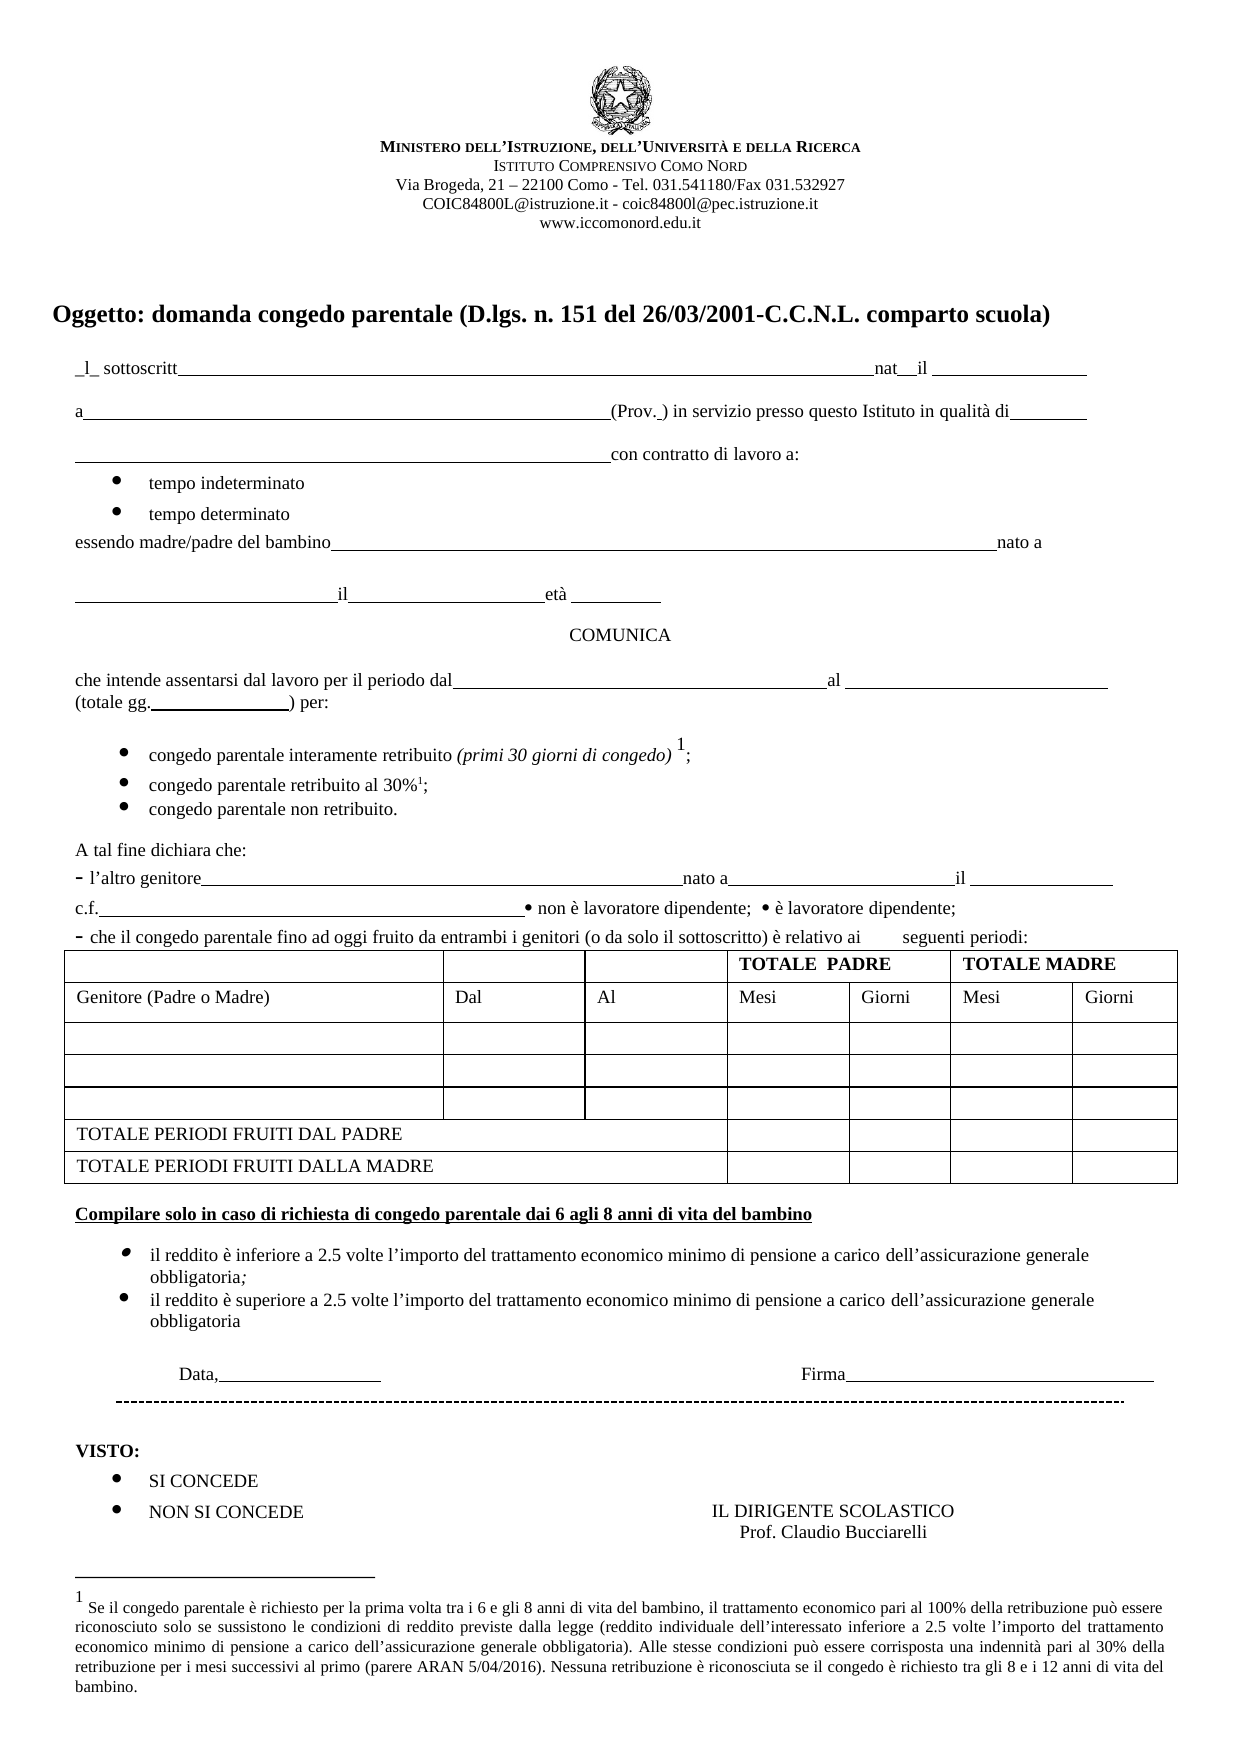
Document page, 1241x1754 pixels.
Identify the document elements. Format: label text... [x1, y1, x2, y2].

table_cell [850, 1088, 950, 1119]
text COMUNICA [550, 624, 690, 646]
table_cell [1073, 1088, 1177, 1119]
text COIC84800L@istruzione.it - coic84800l@pec.istruzione.it [52, 194, 1188, 213]
picture [582, 64, 658, 137]
text il età [75, 583, 1188, 605]
table_cell TOTALE PERIODI FRUITI DALLA MADRE [65, 1152, 727, 1183]
text IL DIRIGENTE SCOLASTICO [669, 1500, 996, 1521]
list l’altro genitore nato a il [75, 861, 1188, 889]
text Prof. Claudio Bucciarelli [669, 1521, 997, 1543]
table_cell [586, 1088, 727, 1119]
table_cell [728, 1023, 849, 1054]
table_header [586, 951, 727, 982]
table_cell TOTALE PERIODI FRUITI DAL PADRE [65, 1120, 727, 1151]
list SI CONCEDE [112, 1463, 359, 1494]
table_cell [65, 1088, 443, 1119]
table_cell [1073, 1023, 1177, 1054]
text c.f.  non è lavoratore dipendente;  è lavoratore dipendente; [75, 890, 1188, 920]
table_cell [951, 1152, 1072, 1183]
text Istituto Comprensivo Como Nord [52, 156, 1188, 175]
text Via Brogeda, 21 – 22100 Como - Tel. 031.541180/Fax 031.532927 [52, 175, 1188, 194]
table_cell [850, 1023, 950, 1054]
table_cell Giorni [1073, 983, 1177, 1022]
table_cell [1073, 1152, 1177, 1183]
table_cell Mesi [951, 983, 1072, 1022]
list congedo parentale interamente retribuito (primi 30 giorni di congedo) 1; [119, 737, 1188, 767]
list il reddito è superiore a 2.5 volte l’importo del trattamento economico minimo di pensione a carico dell’assicurazione generale obbligatoria [119, 1288, 1132, 1332]
text (totale gg. ) per: [75, 691, 1188, 712]
table_header [444, 951, 584, 982]
table_cell [850, 1152, 950, 1183]
table_cell [586, 1055, 727, 1086]
table_header TOTALE MADRE [951, 951, 1177, 982]
table_cell Al [586, 983, 727, 1022]
table_cell [951, 1055, 1072, 1086]
table_cell [951, 1120, 1072, 1151]
list che il congedo parentale fino ad oggi fruito da entrambi i genitori (o da solo il sottoscritto) è relativo ai seguenti periodi: [75, 920, 1120, 949]
list congedo parentale retribuito al 30%1; [119, 767, 1188, 798]
table_cell Giorni [850, 983, 950, 1022]
text con contratto di lavoro a: [75, 443, 1093, 465]
table_cell [728, 1088, 849, 1119]
table_cell [850, 1120, 950, 1151]
table_cell Dal [444, 983, 584, 1022]
list tempo indeterminato [112, 465, 1188, 496]
table_cell [728, 1120, 849, 1151]
text a (Prov. ) in servizio presso questo Istituto in qualità di [75, 400, 1093, 422]
table_cell [586, 1023, 727, 1054]
table_cell [728, 1055, 849, 1086]
text _l_ sottoscritt nat il [75, 357, 1093, 378]
text Compilare solo in caso di richiesta di congedo parentale dai 6 agli 8 anni di vita del bambino [75, 1203, 1188, 1225]
table_cell [444, 1088, 584, 1119]
list congedo parentale non retribuito. [119, 798, 1188, 821]
table_cell [951, 1088, 1072, 1119]
table_header TOTALE PADRE [728, 951, 950, 982]
table_cell [1073, 1120, 1177, 1151]
text Data, Firma [178, 1363, 1188, 1384]
table_cell [444, 1055, 584, 1086]
text che intende assentarsi dal lavoro per il periodo dal al [75, 669, 1188, 691]
subtitle VISTO: [52, 1435, 359, 1463]
list NON SI CONCEDE [112, 1494, 359, 1524]
table_cell [728, 1152, 849, 1183]
table_cell Mesi [728, 983, 849, 1022]
list tempo determinato [112, 496, 1188, 526]
text www.iccomonord.edu.it [52, 213, 1188, 232]
table_cell [444, 1023, 584, 1054]
table_cell [850, 1055, 950, 1086]
table_cell [65, 1055, 443, 1086]
text A tal fine dichiara che: [75, 839, 1188, 861]
text Ministero dell’Istruzione, dell’Università e della Ricerca [52, 136, 1188, 156]
table_header [65, 951, 443, 982]
table_cell Genitore (Padre o Madre) [65, 983, 443, 1022]
table_cell [951, 1023, 1072, 1054]
list il reddito è inferiore a 2.5 volte l’importo del trattamento economico minimo di pensione a carico dell’assicurazione generale obbligatoria; [119, 1244, 1125, 1287]
table_cell [1073, 1055, 1177, 1086]
text 1 Se il congedo parentale è richiesto per la prima volta tra i 6 e gli 8 anni di vita del bambino, il trattamento economico pari al 100% della retribuzione può essere riconosciuto solo se sussistono le condizioni di reddito previste dalla legge (reddito individuale dell’interessato inferiore a 2.5 volte l’importo del trattamento economico minimo di pensione a carico dell’assicurazione generale obbligatoria). Alle stesse condizioni può essere corrisposta una indennità pari al 30% della retribuzione per i mesi successivi al primo (parere ARAN 5/04/2016). Nessuna retribuzione è riconosciuta se il congedo è richiesto tra gli 8 e i 12 anni di vita del bambino. [75, 1587, 1166, 1696]
subtitle Oggetto: domanda congedo parentale (D.lgs. n. 151 del 26/03/2001-C.C.N.L. comparto scuola) [52, 299, 1188, 328]
text essendo madre/padre del bambino nato a [75, 526, 1188, 554]
table_cell [65, 1023, 443, 1054]
